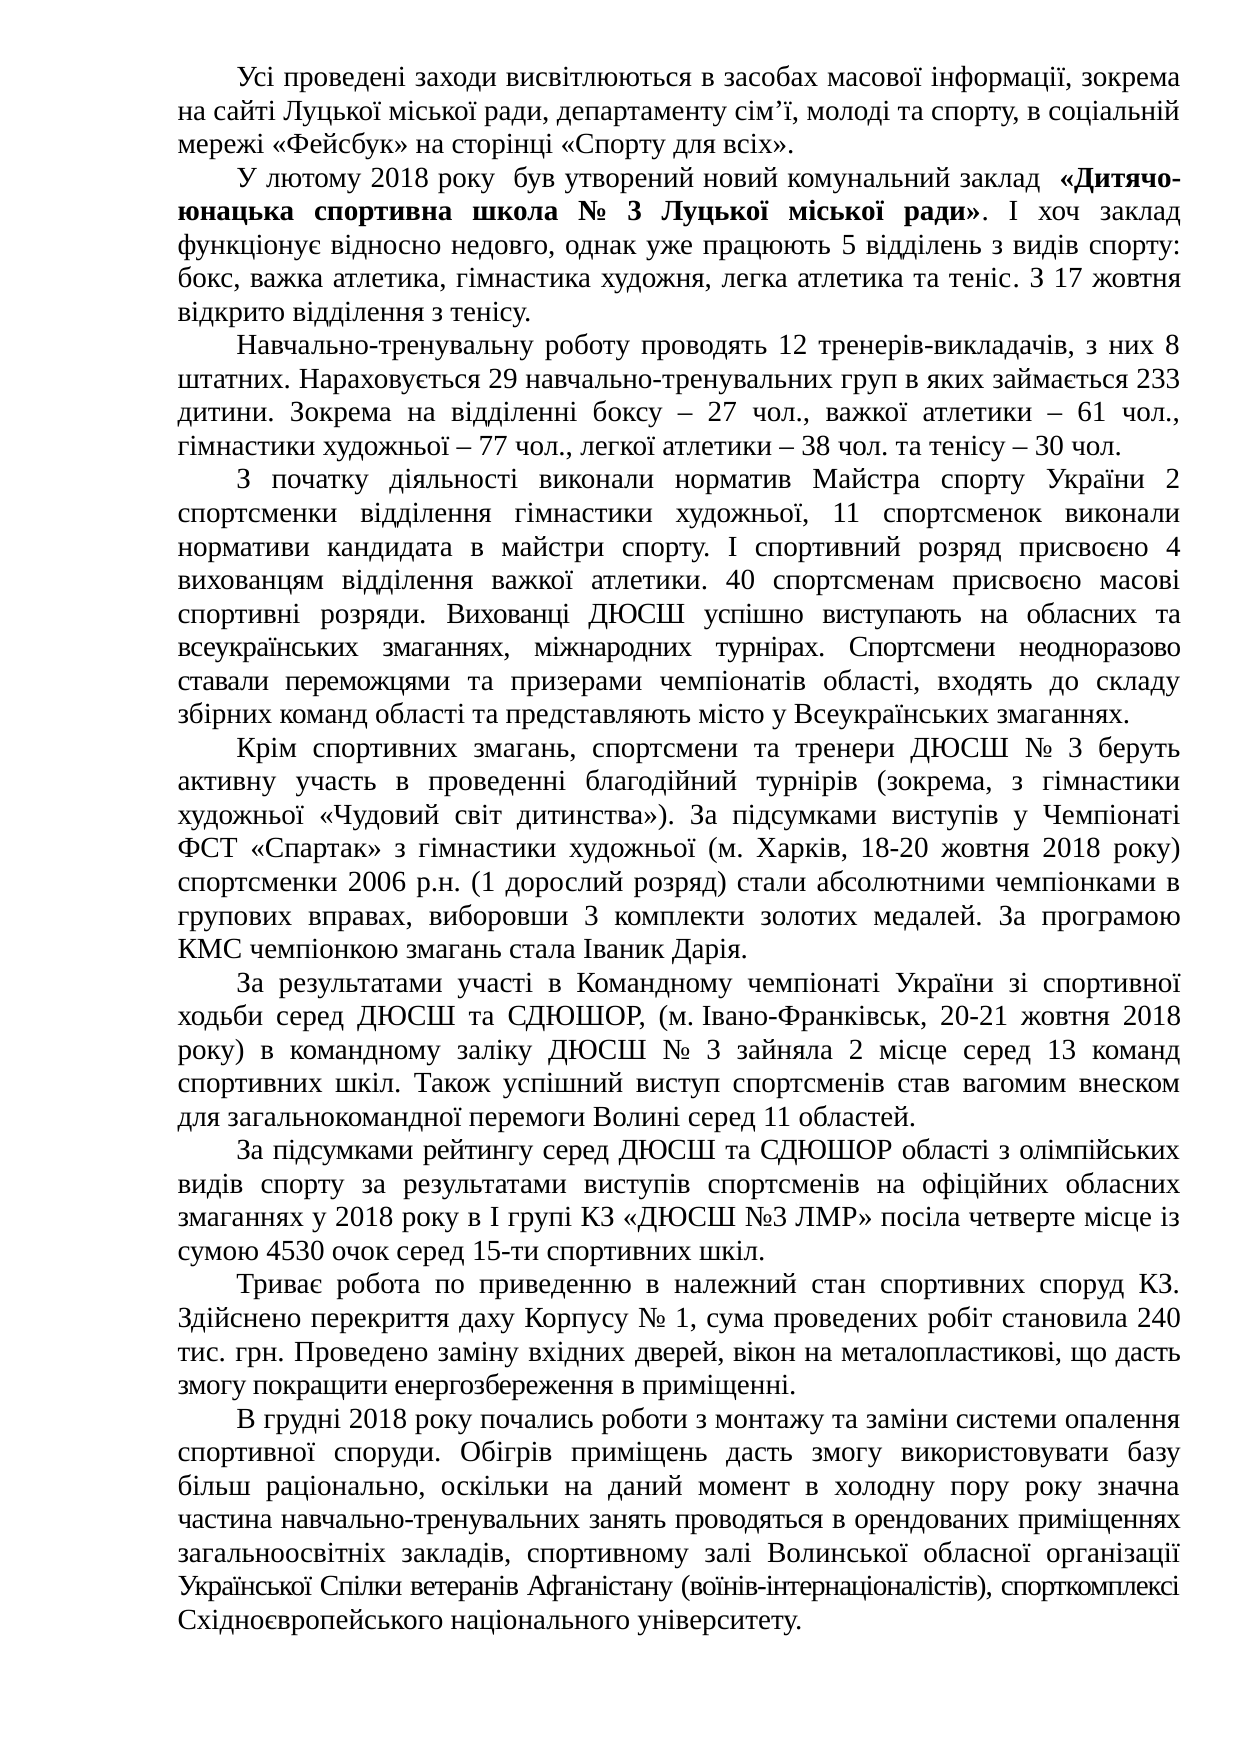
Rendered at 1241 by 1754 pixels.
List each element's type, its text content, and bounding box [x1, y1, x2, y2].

text За результатами участі в Командному чемпіонаті України зі спортивної ходьби серед ДЮСШ та СДЮШОР, (м. Івано-Франківськ, 20-21 жовтня 2018 року) в командному заліку ДЮСШ № 3 зайняла 2 місце серед 13 команд спортивних шкіл. Також успішний виступ спортсменів став вагомим внеском для загальнокомандної перемоги Волині серед 11 областей. [177, 965, 1181, 1132]
text Усі проведені заходи висвітлюються в засобах масової інформації, зокрема на сайті Луцької міської ради, департаменту сім’ї, молоді та спорту, в соціальній мережі «Фейсбук» на сторінці «Спорту для всіх». [177, 59, 1181, 160]
text В грудні 2018 року почались роботи з монтажу та заміни системи опалення спортивної споруди. Обігрів приміщень дасть змогу використовувати базу більш раціонально, оскільки на даний момент в холодну пору року значна частина навчально-тренувальних занять проводяться в орендованих приміщеннях загальноосвітніх закладів, спортивному залі Волинської обласної організації Української Спілки ветеранів Афганістану (воїнів-інтернаціоналістів), спорткомплексі Східноєвропейського національного університету. [177, 1401, 1181, 1636]
text У лютому 2018 року був утворений новий комунальний заклад «Дитячо-юнацька спортивна школа № 3 Луцької міської ради». І хоч заклад функціонує відносно недовго, однак уже працюють 5 відділень з видів спорту: бокс, важка атлетика, гімнастика художня, легка атлетика та теніс. З 17 жовтня відкрито відділення з тенісу. [177, 160, 1181, 327]
text З початку діяльності виконали норматив Майстра спорту України 2 спортсменки відділення гімнастики художньої, 11 спортсменок виконали нормативи кандидата в майстри спорту. І спортивний розряд присвоєно 4 вихованцям відділення важкої атлетики. 40 спортсменам присвоєно масові спортивні розряди. Вихованці ДЮСШ успішно виступають на обласних та всеукраїнських змаганнях, міжнародних турнірах. Спортсмени неодноразово ставали переможцями та призерами чемпіонатів області, входять до складу збірних команд області та представляють місто у Всеукраїнських змаганнях. [177, 462, 1181, 730]
text Навчально-тренувальну роботу проводять 12 тренерів-викладачів, з них 8 штатних. Нараховується 29 навчально-тренувальних груп в яких займається 233 дитини. Зокрема на відділенні боксу – 27 чол., важкої атлетики – 61 чол., гімнастики художньої – 77 чол., легкої атлетики – 38 чол. та тенісу – 30 чол. [177, 327, 1181, 462]
text Крім спортивних змагань, спортсмени та тренери ДЮСШ № 3 беруть активну участь в проведенні благодійний турнірів (зокрема, з гімнастики художньої «Чудовий світ дитинства»). За підсумками виступів у Чемпіонаті ФСТ «Спартак» з гімнастики художньої (м. Харків, 18-20 жовтня 2018 року) спортсменки 2006 р.н. (1 дорослий розряд) стали абсолютними чемпіонками в групових вправах, виборовши 3 комплекти золотих медалей. За програмою КМС чемпіонкою змагань стала Іваник Дарія. [177, 730, 1181, 965]
text Триває робота по приведенню в належний стан спортивних споруд КЗ. Здійснено перекриття даху Корпусу № 1, сума проведених робіт становила 240 тис. грн. Проведено заміну вхідних дверей, вікон на металопластикові, що дасть змогу покращити енергозбереження в приміщенні. [177, 1267, 1181, 1401]
text За підсумками рейтингу серед ДЮСШ та СДЮШОР області з олімпійських видів спорту за результатами виступів спортсменів на офіційних обласних змаганнях у 2018 року в І групі КЗ «ДЮСШ №3 ЛМР» посіла четверте місце із сумою 4530 очок серед 15-ти спортивних шкіл. [177, 1132, 1181, 1267]
